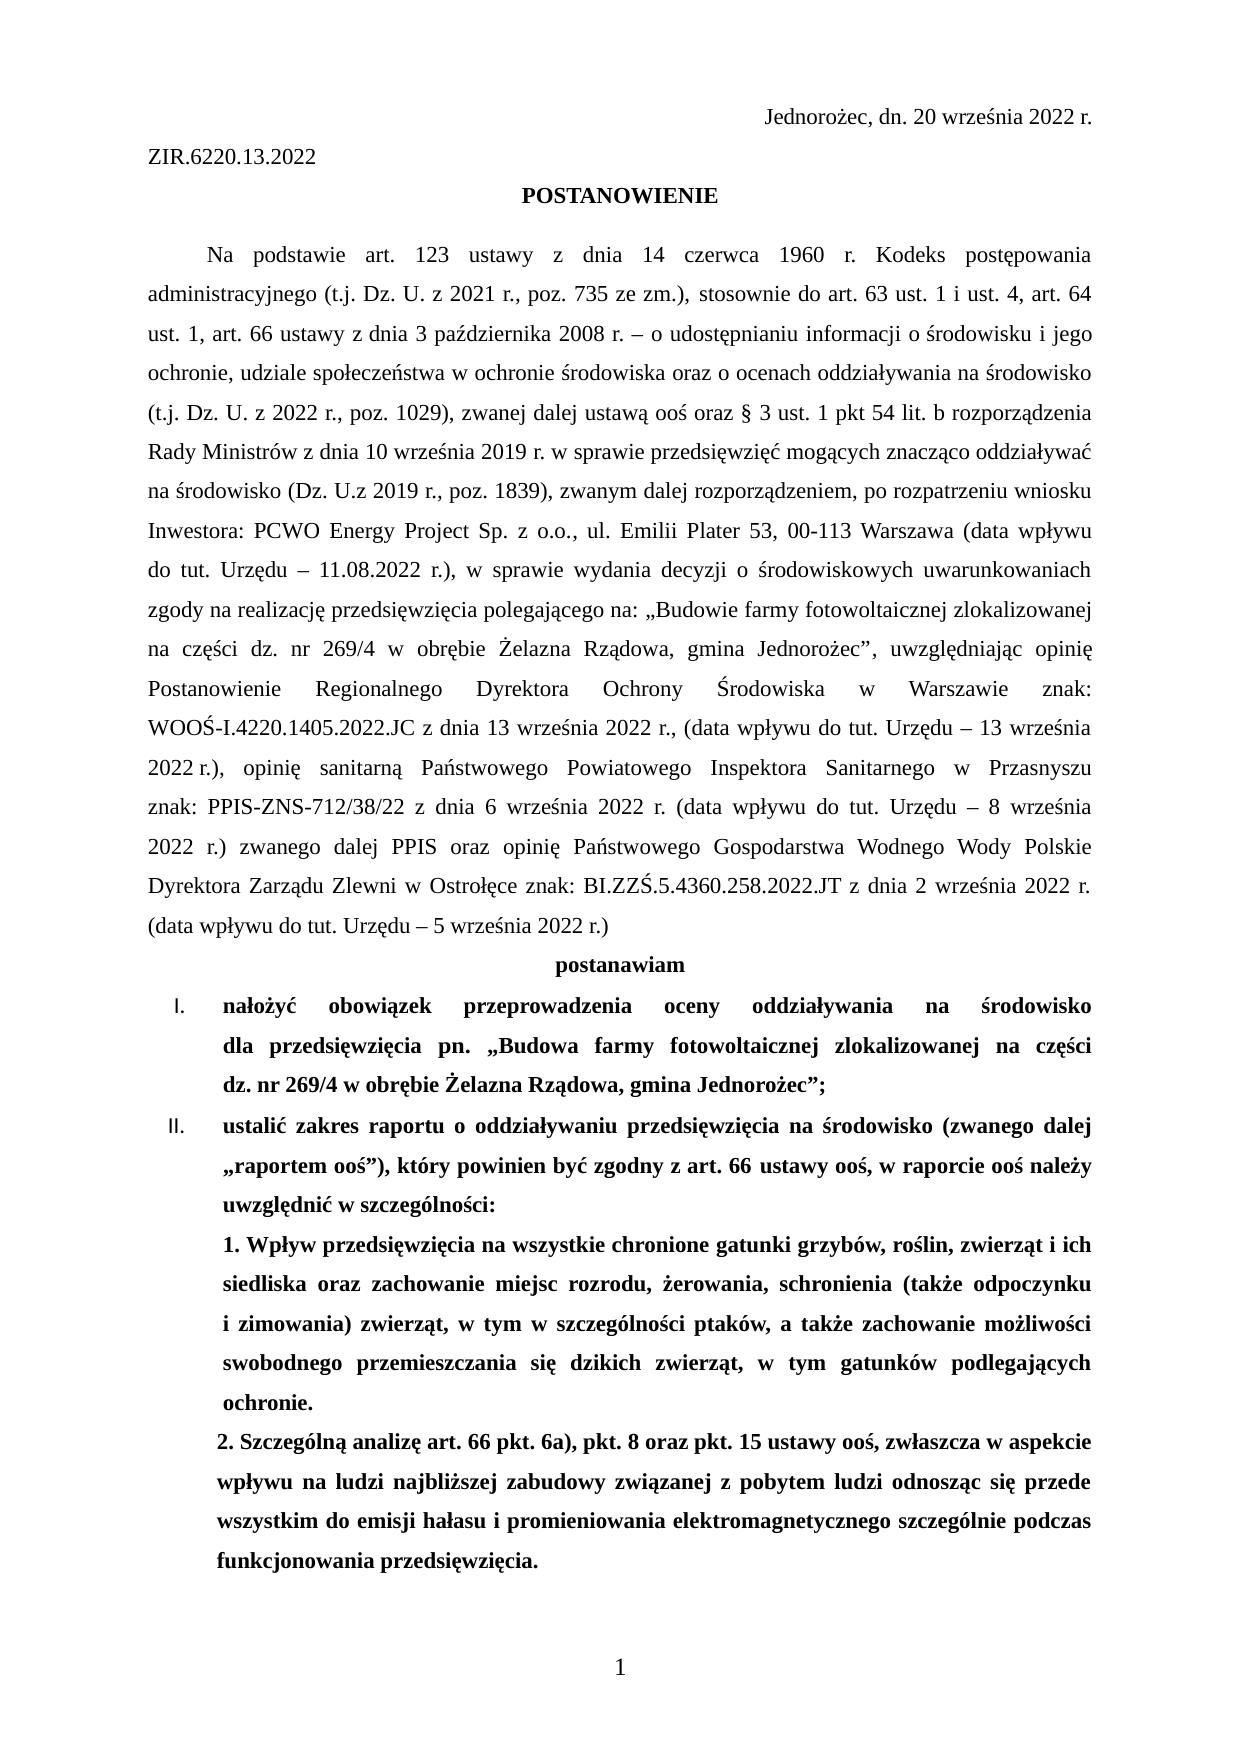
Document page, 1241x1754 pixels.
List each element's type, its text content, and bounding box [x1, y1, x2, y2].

text Jednorożec, dn. 20 września 2022 r. [148, 103, 1093, 130]
text 1. Wpływ przedsięwzięcia na wszystkie chronione gatunki grzybów, roślin, zwierząt i ich siedliska oraz zachowanie miejsc rozrodu, żerowania, schronienia (także odpoczynku i zimowania) zwierząt, w tym w szczególności ptaków, a także zachowanie możliwości swobodnego przemieszczania się dzikich zwierząt, w tym gatunków podlegających ochronie. [223, 1231, 1093, 1415]
text 2. Szczególną analizę art. 66 pkt. 6a), pkt. 8 oraz pkt. 15 ustawy ooś, zwłaszcza w aspekcie wpływu na ludzi najbliższej zabudowy związanej z pobytem ludzi odnosząc się przede wszystkim do emisji hałasu i promieniowania elektromagnetycznego szczególnie podczas funkcjonowania przedsięwzięcia. [217, 1428, 1093, 1573]
text ZIR.6220.13.2022 [148, 143, 1093, 169]
list ustalić zakres raportu o oddziaływaniu przedsięwzięcia na środowisko (zwanego dalej „raportem ooś”), który powinien być zgodny z art. 66 ustawy ooś, w raporcie ooś należy uwzględnić w szczególności: [185, 1111, 1093, 1218]
text postanawiam [148, 951, 1093, 978]
text Na podstawie art. 123 ustawy z dnia 14 czerwca 1960 r. Kodeks postępowania administracyjnego (t.j. Dz. U. z 2021 r., poz. 735 ze zm.), stosownie do art. 63 ust. 1 i ust. 4, art. 64 ust. 1, art. 66 ustawy z dnia 3 października 2008 r. – o udostępnianiu informacji o środowisku i jego ochronie, udziale społeczeństwa w ochronie środowiska oraz o ocenach oddziaływania na środowisko (t.j. Dz. U. z 2022 r., poz. 1029), zwanej dalej ustawą ooś oraz § 3 ust. 1 pkt 54 lit. b rozporządzenia Rady Ministrów z dnia 10 września 2019 r. w sprawie przedsięwzięć mogących znacząco oddziaływać na środowisko (Dz. U.z 2019 r., poz. 1839), zwanym dalej rozporządzeniem, po rozpatrzeniu wniosku Inwestora: PCWO Energy Project Sp. z o.o., ul. Emilii Plater 53, 00-113 Warszawa (data wpływu do tut. Urzędu – 11.08.2022 r.), w sprawie wydania decyzji o środowiskowych uwarunkowaniach zgody na realizację przedsięwzięcia polegającego na: „Budowie farmy fotowoltaicznej zlokalizowanej na części dz. nr 269/4 w obrębie Żelazna Rządowa, gmina Jednorożec”, uwzględniając opinię Postanowienie Regionalnego Dyrektora Ochrony Środowiska w Warszawie znak: WOOŚ-I.4220.1405.2022.JC z dnia 13 września 2022 r., (data wpływu do tut. Urzędu – 13 września 2022 r.), opinię sanitarną Państwowego Powiatowego Inspektora Sanitarnego w Przasnyszu znak: PPIS-ZNS-712/38/22 z dnia 6 września 2022 r. (data wpływu do tut. Urzędu – 8 września 2022 r.) zwanego dalej PPIS oraz opinię Państwowego Gospodarstwa Wodnego Wody Polskie Dyrektora Zarządu Zlewni w Ostrołęce znak: BI.ZZŚ.5.4360.258.2022.JT z dnia 2 września 2022 r. (data wpływu do tut. Urzędu – 5 września 2022 r.) [148, 241, 1093, 938]
text POSTANOWIENIE [148, 182, 1093, 209]
list nałożyć obowiązek przeprowadzenia oceny oddziaływania na środowisko dla przedsięwzięcia pn. „Budowa farmy fotowoltaicznej zlokalizowanej na części dz. nr 269/4 w obrębie Żelazna Rządowa, gmina Jednorożec”; [185, 991, 1093, 1098]
